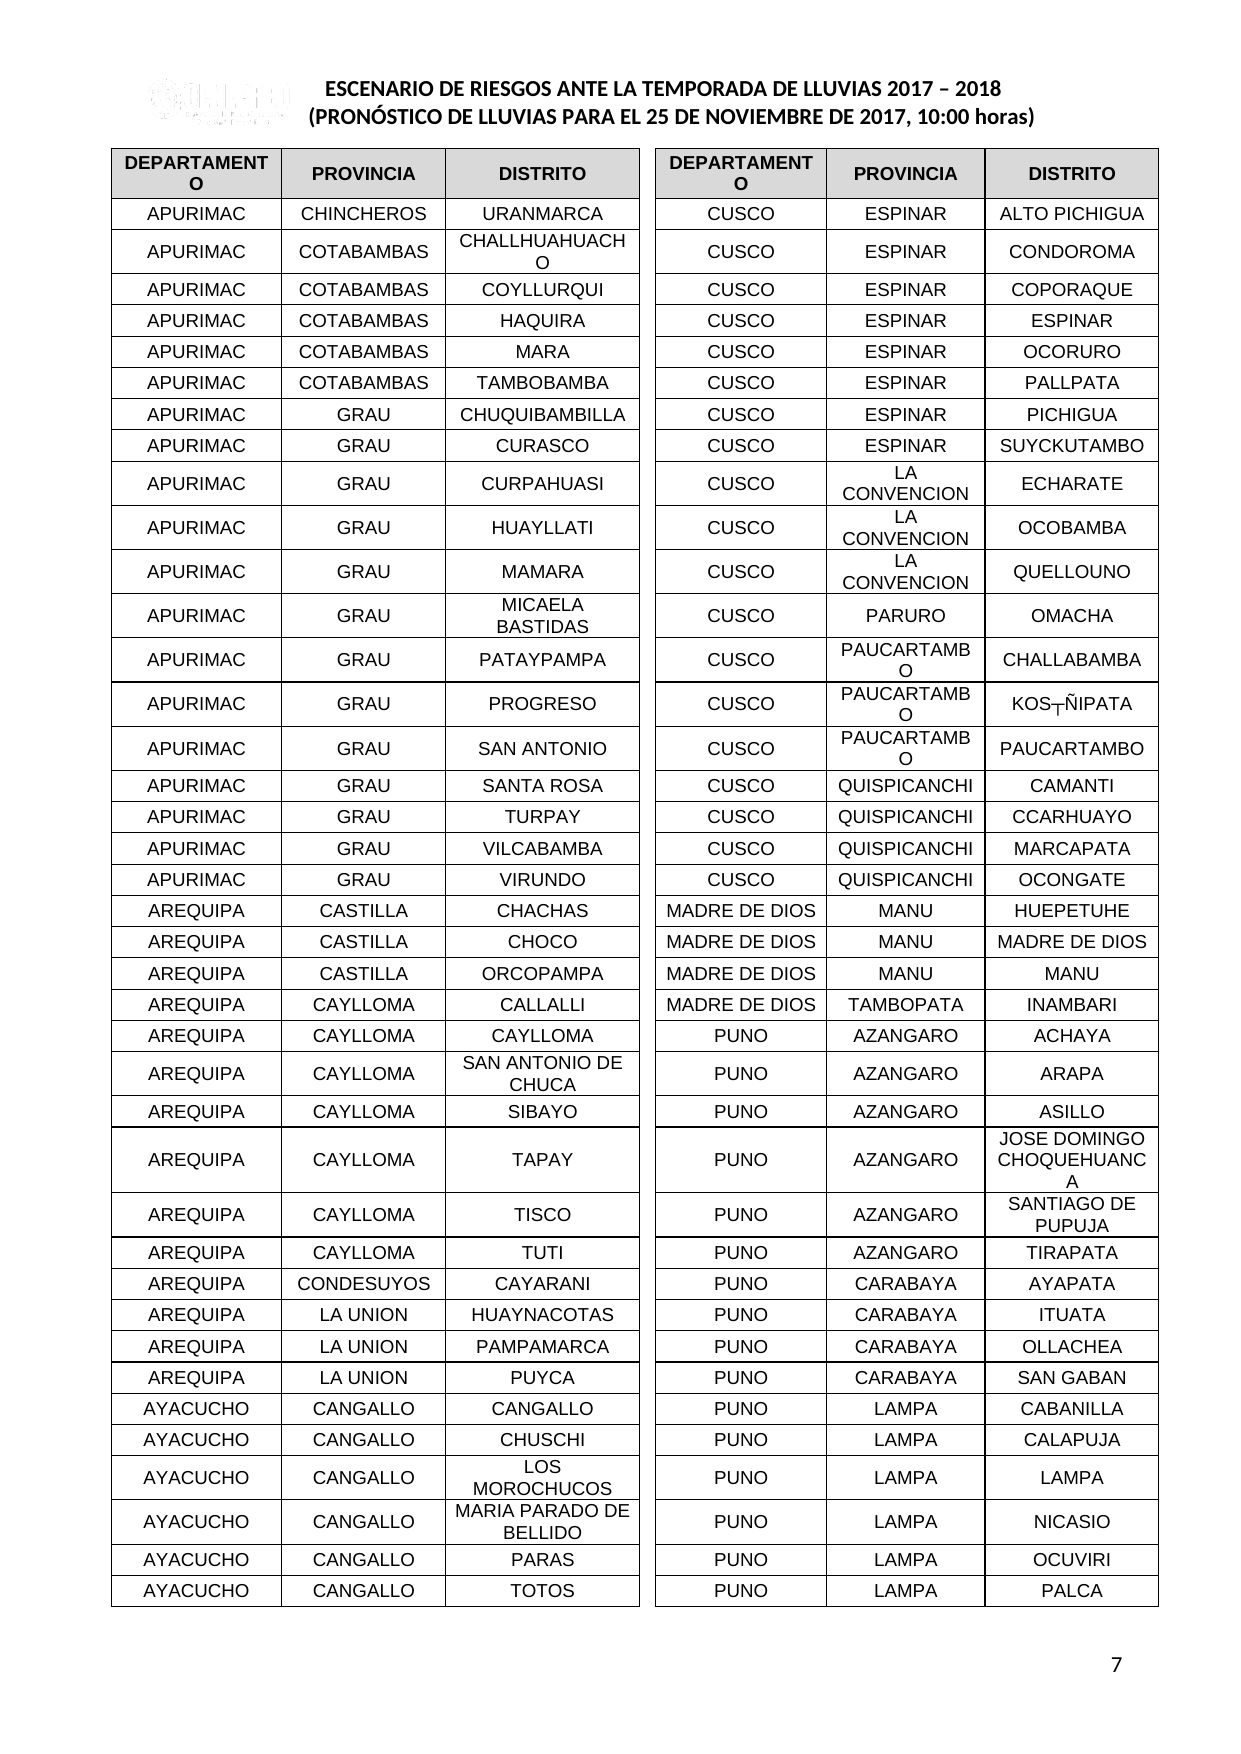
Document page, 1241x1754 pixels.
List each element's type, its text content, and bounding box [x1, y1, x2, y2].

table_cell [640, 1299, 655, 1330]
table_cell SUYCKUTAMBO [986, 430, 1158, 461]
table_cell OLLACHEA [986, 1331, 1158, 1361]
table_cell CABANILLA [986, 1394, 1158, 1424]
table_cell TUTI [446, 1238, 639, 1268]
table_cell PUNO [656, 1096, 826, 1126]
table_cell CALAPUJA [986, 1425, 1158, 1455]
table_cell PUNO [656, 1193, 826, 1236]
table_cell CAYLLOMA [282, 1238, 445, 1268]
table_cell [640, 336, 655, 367]
table_cell [640, 505, 655, 549]
table_cell CUSCO [656, 230, 826, 273]
table_cell AREQUIPA [112, 958, 281, 988]
table_cell ASILLO [986, 1096, 1158, 1126]
table_cell PALLPATA [986, 368, 1158, 398]
table_cell PROGRESO [446, 683, 639, 726]
table_cell LAMPA [827, 1394, 984, 1424]
table_cell PUYCA [446, 1363, 639, 1393]
table_cell PUNO [656, 1128, 826, 1192]
table_cell QUISPICANCHI [827, 865, 984, 895]
table_cell PUNO [656, 1238, 826, 1268]
table_cell AREQUIPA [112, 1193, 281, 1236]
table_cell PARURO [827, 594, 984, 637]
table_cell [640, 549, 655, 593]
table_cell LAMPA [827, 1425, 984, 1455]
table_cell CAYLLOMA [282, 990, 445, 1020]
table_cell SAN ANTONIO DE CHUCA [446, 1052, 639, 1095]
table_cell ECHARATE [986, 462, 1158, 505]
table_header DEPARTAMENTO [112, 149, 281, 198]
table_cell GRAU [282, 430, 445, 461]
table_cell MANU [827, 927, 984, 957]
table_cell [640, 895, 655, 926]
table_cell OCORURO [986, 337, 1158, 367]
table_cell ITUATA [986, 1300, 1158, 1330]
table_cell CUSCO [656, 337, 826, 367]
table_cell CAYLLOMA [446, 1021, 639, 1051]
table_cell APURIMAC [112, 683, 281, 726]
table_cell QUISPICANCHI [827, 833, 984, 863]
table_cell HUEPETUHE [986, 896, 1158, 926]
table_cell GRAU [282, 865, 445, 895]
table_cell APURIMAC [112, 550, 281, 593]
table_cell PUNO [656, 1363, 826, 1393]
table_cell [640, 1095, 655, 1126]
table_cell MADRE DE DIOS [656, 896, 826, 926]
table_cell GRAU [282, 506, 445, 549]
table_cell [640, 801, 655, 832]
table_cell CURASCO [446, 430, 639, 461]
table_cell ACHAYA [986, 1021, 1158, 1051]
table_cell ESPINAR [986, 305, 1158, 336]
table_cell ESPINAR [827, 199, 984, 229]
table_cell APURIMAC [112, 337, 281, 367]
table_cell URANMARCA [446, 199, 639, 229]
table_cell GRAU [282, 550, 445, 593]
table_cell APURIMAC [112, 274, 281, 304]
table_cell CCARHUAYO [986, 802, 1158, 832]
table_cell APURIMAC [112, 638, 281, 681]
table_cell PICHIGUA [986, 399, 1158, 429]
table_cell AYACUCHO [112, 1425, 281, 1455]
table_cell CANGALLO [446, 1394, 639, 1424]
table_cell CUSCO [656, 305, 826, 336]
table_cell PUNO [656, 1500, 826, 1543]
table_cell GRAU [282, 771, 445, 801]
table_cell APURIMAC [112, 833, 281, 863]
table_cell TOTOS [446, 1576, 639, 1606]
table_cell AREQUIPA [112, 1052, 281, 1095]
table_cell AREQUIPA [112, 1096, 281, 1126]
table_cell COTABAMBAS [282, 274, 445, 304]
table_cell CUSCO [656, 462, 826, 505]
table_cell CARABAYA [827, 1269, 984, 1299]
table_cell QUISPICANCHI [827, 771, 984, 801]
table_cell CUSCO [656, 727, 826, 770]
table_cell SANTA ROSA [446, 771, 639, 801]
table_cell AZANGARO [827, 1128, 984, 1192]
table_cell CUSCO [656, 399, 826, 429]
table_cell CUSCO [656, 506, 826, 549]
table_cell COTABAMBAS [282, 230, 445, 273]
table_cell PUNO [656, 1052, 826, 1095]
table_cell APURIMAC [112, 199, 281, 229]
table_cell PALCA [986, 1576, 1158, 1606]
table_cell ESPINAR [827, 305, 984, 336]
table_cell PUNO [656, 1545, 826, 1575]
table_cell CAYLLOMA [282, 1021, 445, 1051]
table_cell [640, 637, 655, 681]
table_cell LAMPA [827, 1545, 984, 1575]
table_cell ARAPA [986, 1052, 1158, 1095]
table_cell SAN GABAN [986, 1363, 1158, 1393]
table_cell VIRUNDO [446, 865, 639, 895]
table_cell CUSCO [656, 802, 826, 832]
table_cell [640, 198, 655, 229]
table_cell AYACUCHO [112, 1545, 281, 1575]
table_header DISTRITO [986, 149, 1158, 198]
table_cell CHUQUIBAMBILLA [446, 399, 639, 429]
table_cell PUNO [656, 1021, 826, 1051]
table_cell CUSCO [656, 683, 826, 726]
table_cell ALTO PICHIGUA [986, 199, 1158, 229]
table_header DEPARTAMENTO [656, 149, 826, 198]
table_cell TURPAY [446, 802, 639, 832]
table_cell APURIMAC [112, 305, 281, 336]
table_header PROVINCIA [282, 149, 445, 198]
table_cell PUNO [656, 1576, 826, 1606]
table_cell [640, 989, 655, 1020]
table_cell [640, 726, 655, 770]
table_cell PUNO [656, 1300, 826, 1330]
table_cell LAMPA [827, 1456, 984, 1499]
table_cell PARAS [446, 1545, 639, 1575]
table_cell [640, 429, 655, 461]
table_cell [640, 398, 655, 429]
table_cell MADRE DE DIOS [656, 927, 826, 957]
table_cell TIRAPATA [986, 1238, 1158, 1268]
table_cell GRAU [282, 727, 445, 770]
table_cell APURIMAC [112, 865, 281, 895]
table_cell PUNO [656, 1269, 826, 1299]
table_cell APURIMAC [112, 594, 281, 637]
table_cell MAMARA [446, 550, 639, 593]
table_cell CARABAYA [827, 1363, 984, 1393]
table_cell [640, 229, 655, 273]
table_cell APURIMAC [112, 368, 281, 398]
table_cell GRAU [282, 638, 445, 681]
table_cell CUSCO [656, 368, 826, 398]
table_cell [640, 1455, 655, 1499]
table_cell AZANGARO [827, 1238, 984, 1268]
table_cell PAUCARTAMBO [827, 683, 984, 726]
table_cell COTABAMBAS [282, 337, 445, 367]
table_cell GRAU [282, 683, 445, 726]
table_cell CONDOROMA [986, 230, 1158, 273]
table_cell [640, 1393, 655, 1424]
table_cell GRAU [282, 594, 445, 637]
table_cell CANGALLO [282, 1576, 445, 1606]
table_cell ORCOPAMPA [446, 958, 639, 988]
table_cell AREQUIPA [112, 1021, 281, 1051]
table_cell CANGALLO [282, 1545, 445, 1575]
table_cell [640, 926, 655, 957]
table_header DISTRITO [446, 149, 639, 198]
table_cell SANTIAGO DE PUPUJA [986, 1193, 1158, 1236]
table_cell CALLALLI [446, 990, 639, 1020]
table_cell PUNO [656, 1331, 826, 1361]
table_cell CARABAYA [827, 1331, 984, 1361]
table_cell CARABAYA [827, 1300, 984, 1330]
table_cell ESPINAR [827, 337, 984, 367]
table_cell MANU [986, 958, 1158, 988]
table_header PROVINCIA [827, 149, 984, 198]
table_cell CHINCHEROS [282, 199, 445, 229]
table_cell HUAYLLATI [446, 506, 639, 549]
table_cell PUNO [656, 1425, 826, 1455]
table_cell LAMPA [827, 1576, 984, 1606]
table_cell HAQUIRA [446, 305, 639, 336]
table_cell ESPINAR [827, 399, 984, 429]
table_cell MADRE DE DIOS [986, 927, 1158, 957]
table_cell [640, 1020, 655, 1051]
table_cell APURIMAC [112, 230, 281, 273]
table_cell AREQUIPA [112, 1300, 281, 1330]
table_cell MICAELA BASTIDAS [446, 594, 639, 637]
table_cell [640, 770, 655, 801]
table_cell CHALLABAMBA [986, 638, 1158, 681]
table_cell CHOCO [446, 927, 639, 957]
table_cell [640, 593, 655, 637]
table_cell [640, 957, 655, 988]
table_cell LOS MOROCHUCOS [446, 1456, 639, 1499]
table_cell AYACUCHO [112, 1394, 281, 1424]
table_cell MADRE DE DIOS [656, 958, 826, 988]
table_cell OCOBAMBA [986, 506, 1158, 549]
table_cell KOS┬ÑIPATA [986, 683, 1158, 726]
table_cell CUSCO [656, 771, 826, 801]
table_cell CUSCO [656, 430, 826, 461]
table_cell APURIMAC [112, 802, 281, 832]
table_cell MANU [827, 958, 984, 988]
table_cell AREQUIPA [112, 990, 281, 1020]
table_cell QUELLOUNO [986, 550, 1158, 593]
table_cell CAYLLOMA [282, 1128, 445, 1192]
table_cell [640, 1361, 655, 1393]
table_cell [640, 273, 655, 304]
table_cell CANGALLO [282, 1425, 445, 1455]
table_cell AZANGARO [827, 1021, 984, 1051]
table_cell [640, 1499, 655, 1543]
table_cell COTABAMBAS [282, 368, 445, 398]
table_cell MARCAPATA [986, 833, 1158, 863]
table_cell CHUSCHI [446, 1425, 639, 1455]
table_cell [640, 1236, 655, 1268]
table_cell AREQUIPA [112, 927, 281, 957]
table_cell AZANGARO [827, 1096, 984, 1126]
table_cell APURIMAC [112, 462, 281, 505]
table_cell PAUCARTAMBO [986, 727, 1158, 770]
table_cell [640, 1192, 655, 1236]
table_cell GRAU [282, 462, 445, 505]
table_cell CASTILLA [282, 958, 445, 988]
table_cell TAMBOPATA [827, 990, 984, 1020]
table_cell CAYLLOMA [282, 1193, 445, 1236]
table_cell CONDESUYOS [282, 1269, 445, 1299]
table_cell AZANGARO [827, 1193, 984, 1236]
table_cell [640, 1330, 655, 1361]
table_cell PUNO [656, 1394, 826, 1424]
table_cell LA UNION [282, 1363, 445, 1393]
table_cell LA CONVENCION [827, 550, 984, 593]
table_cell OCUVIRI [986, 1545, 1158, 1575]
table_cell ESPINAR [827, 430, 984, 461]
table_cell CUSCO [656, 638, 826, 681]
table_cell MANU [827, 896, 984, 926]
table_cell CUSCO [656, 274, 826, 304]
table_cell QUISPICANCHI [827, 802, 984, 832]
table_cell GRAU [282, 833, 445, 863]
table_cell [640, 461, 655, 505]
table_cell ESPINAR [827, 368, 984, 398]
table_cell AYACUCHO [112, 1456, 281, 1499]
table_cell PAUCARTAMBO [827, 638, 984, 681]
table_cell [640, 864, 655, 895]
table_cell CAMANTI [986, 771, 1158, 801]
table_cell HUAYNACOTAS [446, 1300, 639, 1330]
table_cell CUSCO [656, 833, 826, 863]
table_cell TISCO [446, 1193, 639, 1236]
table_cell LA CONVENCION [827, 462, 984, 505]
table_cell PATAYPAMPA [446, 638, 639, 681]
table_cell LA UNION [282, 1300, 445, 1330]
table_cell [640, 1424, 655, 1455]
table_cell CUSCO [656, 550, 826, 593]
table_header [640, 148, 655, 198]
table_cell AREQUIPA [112, 1331, 281, 1361]
table_cell APURIMAC [112, 771, 281, 801]
table_cell CUSCO [656, 199, 826, 229]
table_cell [640, 681, 655, 726]
table_cell INAMBARI [986, 990, 1158, 1020]
table_cell MARIA PARADO DE BELLIDO [446, 1500, 639, 1543]
picture [147, 78, 290, 126]
table_cell CASTILLA [282, 896, 445, 926]
table_cell PAMPAMARCA [446, 1331, 639, 1361]
table_cell NICASIO [986, 1500, 1158, 1543]
table_cell CUSCO [656, 865, 826, 895]
table_cell COPORAQUE [986, 274, 1158, 304]
table_cell ESPINAR [827, 230, 984, 273]
table_cell APURIMAC [112, 727, 281, 770]
table_cell CASTILLA [282, 927, 445, 957]
table_cell TAPAY [446, 1128, 639, 1192]
table_cell APURIMAC [112, 399, 281, 429]
table_cell ESPINAR [827, 274, 984, 304]
table_cell CANGALLO [282, 1456, 445, 1499]
table_cell SIBAYO [446, 1096, 639, 1126]
table_cell [640, 1575, 655, 1606]
table_cell SAN ANTONIO [446, 727, 639, 770]
table_cell COTABAMBAS [282, 305, 445, 336]
table_cell AZANGARO [827, 1052, 984, 1095]
table_cell GRAU [282, 399, 445, 429]
table_cell GRAU [282, 802, 445, 832]
table_cell CAYLLOMA [282, 1096, 445, 1126]
table_cell OMACHA [986, 594, 1158, 637]
table_cell [640, 367, 655, 398]
table_cell AYACUCHO [112, 1576, 281, 1606]
table_cell CHACHAS [446, 896, 639, 926]
table_cell LA UNION [282, 1331, 445, 1361]
table_cell MARA [446, 337, 639, 367]
table_cell PAUCARTAMBO [827, 727, 984, 770]
table_cell CUSCO [656, 594, 826, 637]
table_cell [640, 304, 655, 336]
table_cell AREQUIPA [112, 1363, 281, 1393]
table_cell PUNO [656, 1456, 826, 1499]
table_cell LA CONVENCION [827, 506, 984, 549]
table_cell MADRE DE DIOS [656, 990, 826, 1020]
table_cell CURPAHUASI [446, 462, 639, 505]
table_cell [640, 1268, 655, 1299]
table_cell [640, 1126, 655, 1192]
table_cell OCONGATE [986, 865, 1158, 895]
table_cell CAYLLOMA [282, 1052, 445, 1095]
table_cell [640, 1051, 655, 1095]
table_cell APURIMAC [112, 506, 281, 549]
table_cell [640, 832, 655, 863]
table_cell LAMPA [827, 1500, 984, 1543]
table_cell AYAPATA [986, 1269, 1158, 1299]
table_cell APURIMAC [112, 430, 281, 461]
table_cell AREQUIPA [112, 1269, 281, 1299]
table_cell CANGALLO [282, 1394, 445, 1424]
table_cell CHALLHUAHUACHO [446, 230, 639, 273]
table_cell AYACUCHO [112, 1500, 281, 1543]
table_cell CANGALLO [282, 1500, 445, 1543]
table_cell AREQUIPA [112, 896, 281, 926]
table_cell AREQUIPA [112, 1128, 281, 1192]
table_cell TAMBOBAMBA [446, 368, 639, 398]
table_cell AREQUIPA [112, 1238, 281, 1268]
table_cell LAMPA [986, 1456, 1158, 1499]
table_cell JOSE DOMINGO CHOQUEHUANCA [986, 1128, 1158, 1192]
table_cell CAYARANI [446, 1269, 639, 1299]
table_cell VILCABAMBA [446, 833, 639, 863]
table_cell COYLLURQUI [446, 274, 639, 304]
table_cell [640, 1544, 655, 1575]
